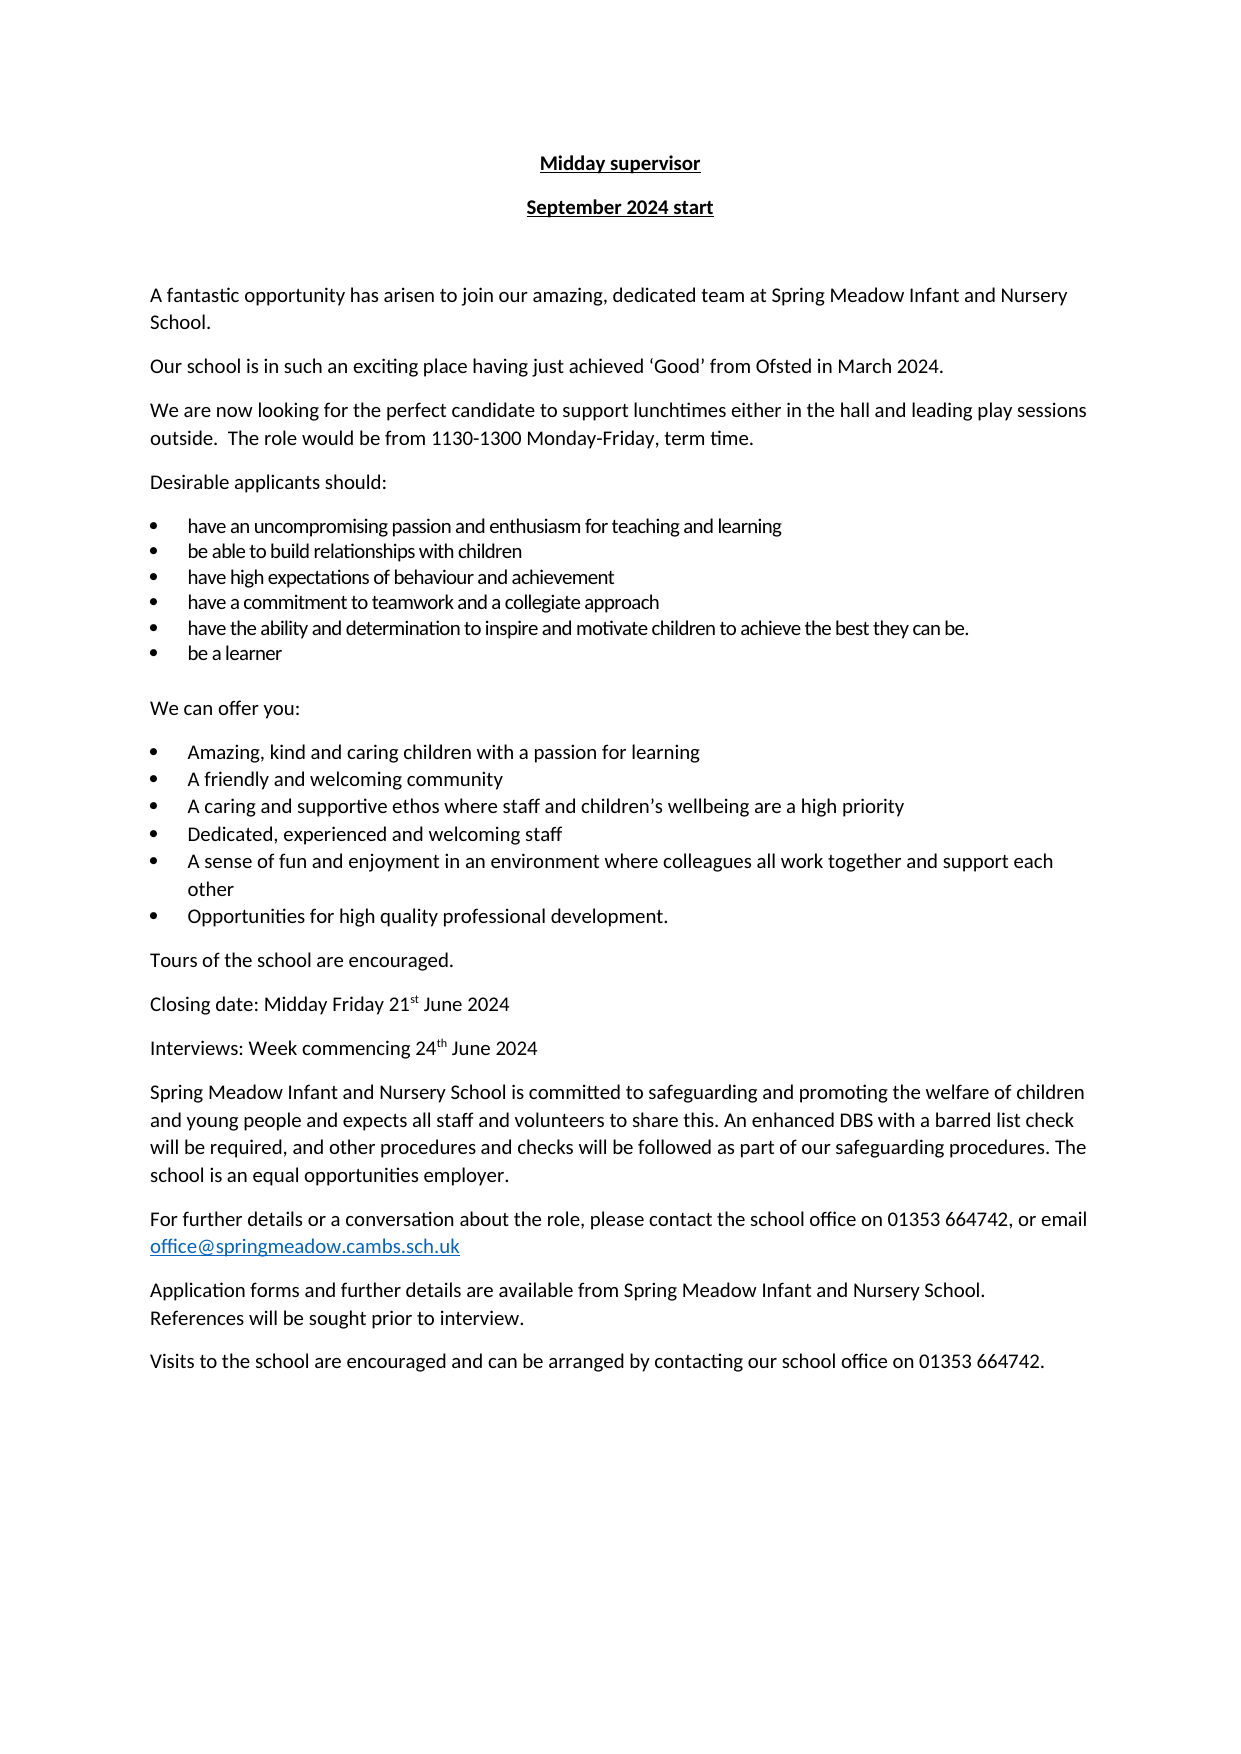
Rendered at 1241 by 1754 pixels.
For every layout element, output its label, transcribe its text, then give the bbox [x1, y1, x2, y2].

list have a commitment to teamwork and a collegiate approach [150, 589, 1090, 615]
text We are now looking for the perfect candidate to support lunchtimes either in the hall and leading play sessions outside. The role would be from 1130-1300 Monday-Friday, term time. [150, 398, 1090, 451]
list Dedicated, experienced and welcoming staff [150, 821, 1090, 847]
list have an uncompromising passion and enthusiasm for teaching and learning [150, 513, 1090, 539]
text We can offer you: [150, 695, 1090, 720]
text A fantastic opportunity has arisen to join our amazing, dedicated team at Spring Meadow Infant and Nursery School. [150, 282, 1090, 335]
text Tours of the school are encouraged. [150, 947, 1090, 973]
list A sense of fun and enjoyment in an environment where colleagues all work together and support each other [150, 848, 1090, 901]
text Our school is in such an exciting place having just achieved ‘Good’ from Ofsted in March 2024. [150, 354, 1090, 379]
list have the ability and determination to inspire and motivate children to achieve the best they can be. [150, 615, 1090, 640]
list A friendly and welcoming community [150, 766, 1090, 792]
list be a learner [150, 640, 1090, 666]
text Desirable applicants should: [150, 469, 1090, 494]
text Visits to the school are encouraged and can be arranged by contacting our school office on 01353 664742. [150, 1349, 1090, 1374]
list Opportunities for high quality professional development. [150, 903, 1090, 929]
text Spring Meadow Infant and Nursery School is committed to safeguarding and promoting the welfare of children and young people and expects all staff and volunteers to share this. An enhanced DBS with a barred list check will be required, and other procedures and checks will be followed as part of our safeguarding procedures. The school is an equal opportunities employer. [150, 1079, 1090, 1187]
text Application forms and further details are available from Spring Meadow Infant and Nursery School. References will be sought prior to interview. [150, 1277, 1090, 1330]
text Midday supervisor [150, 150, 1090, 175]
list A caring and supportive ethos where staff and children’s wellbeing are a high priority [150, 794, 1090, 819]
text Closing date: Midday Friday 21st June 2024 [150, 991, 1090, 1017]
list Amazing, kind and caring children with a passion for learning [150, 739, 1090, 764]
text Interviews: Week commencing 24th June 2024 [150, 1036, 1090, 1061]
list be able to build relationships with children [150, 539, 1090, 564]
list have high expectations of behaviour and achievement [150, 564, 1090, 589]
text For further details or a conversation about the role, please contact the school office on 01353 664742, or email office@springmeadow.cambs.sch.uk [150, 1206, 1090, 1259]
text September 2024 start [150, 194, 1090, 219]
